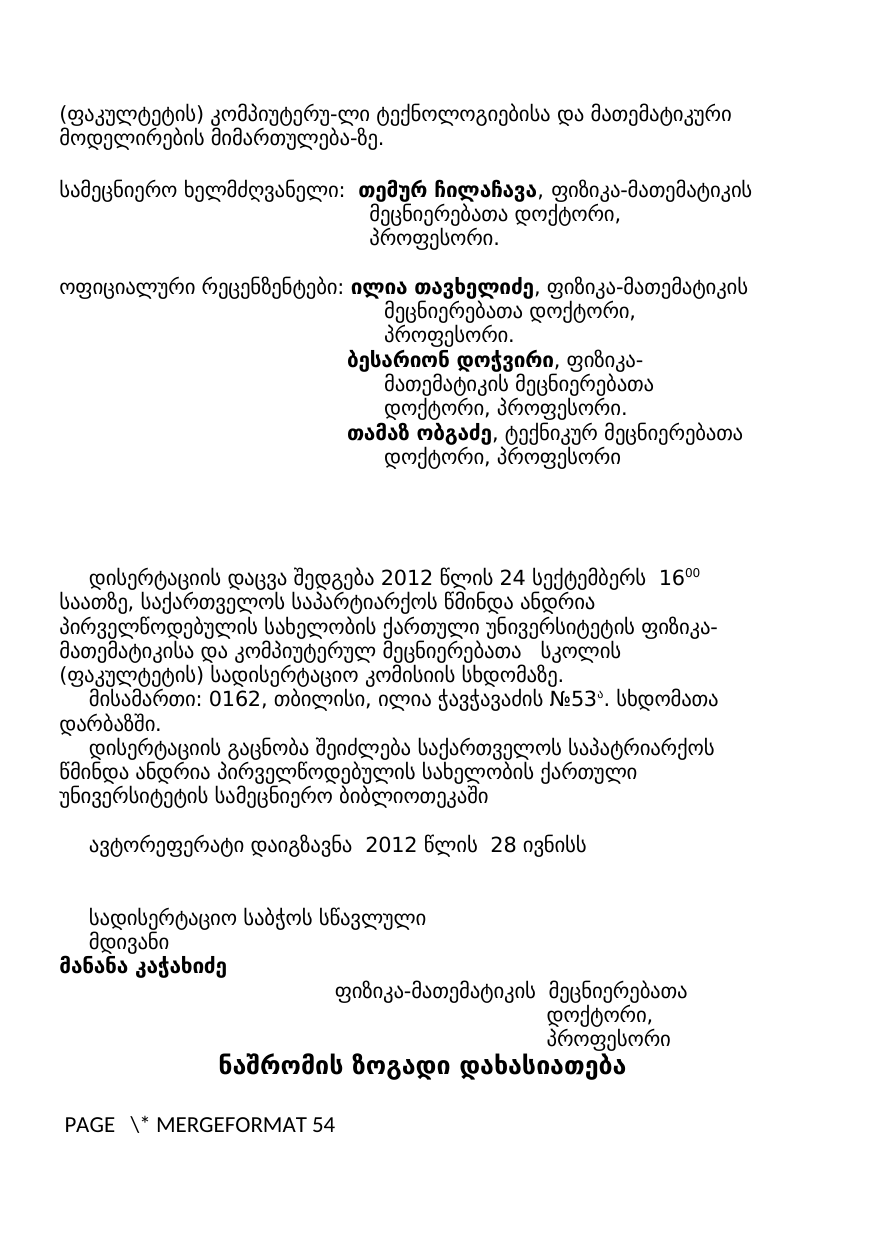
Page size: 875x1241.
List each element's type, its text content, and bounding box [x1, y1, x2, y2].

text ბესარიონ დოჭვირი, ფიზიკა-მათემატიკის მეცნიერებათა დოქტორი, პროფესორი. [340, 348, 756, 421]
text ავტორეფერატი დაიგზავნა 2012 წლის 28 ივნისს [59, 833, 756, 857]
text ფიზიკა-მათემატიკის მეცნიერებათა დოქტორი, პროფესორი [59, 979, 756, 1052]
text სამეცნიერო ხელმძღვანელი: თემურ ჩილაჩავა, ფიზიკა-მათემატიკის მეცნიერებათა დოქტორი, პროფესორი. [59, 178, 756, 251]
text სადისერტაციო საბჭოს სწავლული [59, 906, 756, 930]
text თამაზ ობგაძე, ტექნიკურ მეცნიერებათა დოქტორი, პროფესორი [340, 421, 756, 469]
text დისერტაციის გაცნობა შეიძლება საქართველოს საპატრიარქოს წმინდა ანდრია პირველწოდებულის სახელობის ქართული უნივერსიტეტის სამეცნიერო ბიბლიოთეკაში [59, 736, 756, 809]
text მდივანი მანანა კაჭახიძე [59, 930, 756, 979]
text ნაშრომის ზოგადი დახასიათება [59, 1052, 756, 1081]
text დისერტაციის დაცვა შედგება 2012 წლის 24 სექტემბერს 1600 საათზე, საქართველოს საპარტიარქოს წმინდა ანდრია პირველწოდებულის სახელობის ქართული უნივერსიტეტის ფიზიკა-მათემატიკისა და კომპიუტერულ მეცნიერებათა სკოლის (ფაკულტეტის) სადისერტაციო კომისიის სხდომაზე. [59, 566, 756, 687]
text მისამართი: 0162, თბილისი, ილია ჭავჭავაძის №53ა. სხდომათა დარბაზში. [59, 687, 756, 736]
text ოფიციალური რეცენზენტები: ილია თავხელიძე, ფიზიკა-მათემატიკის მეცნიერებათა დოქტორი, პროფესორი. [59, 275, 756, 348]
